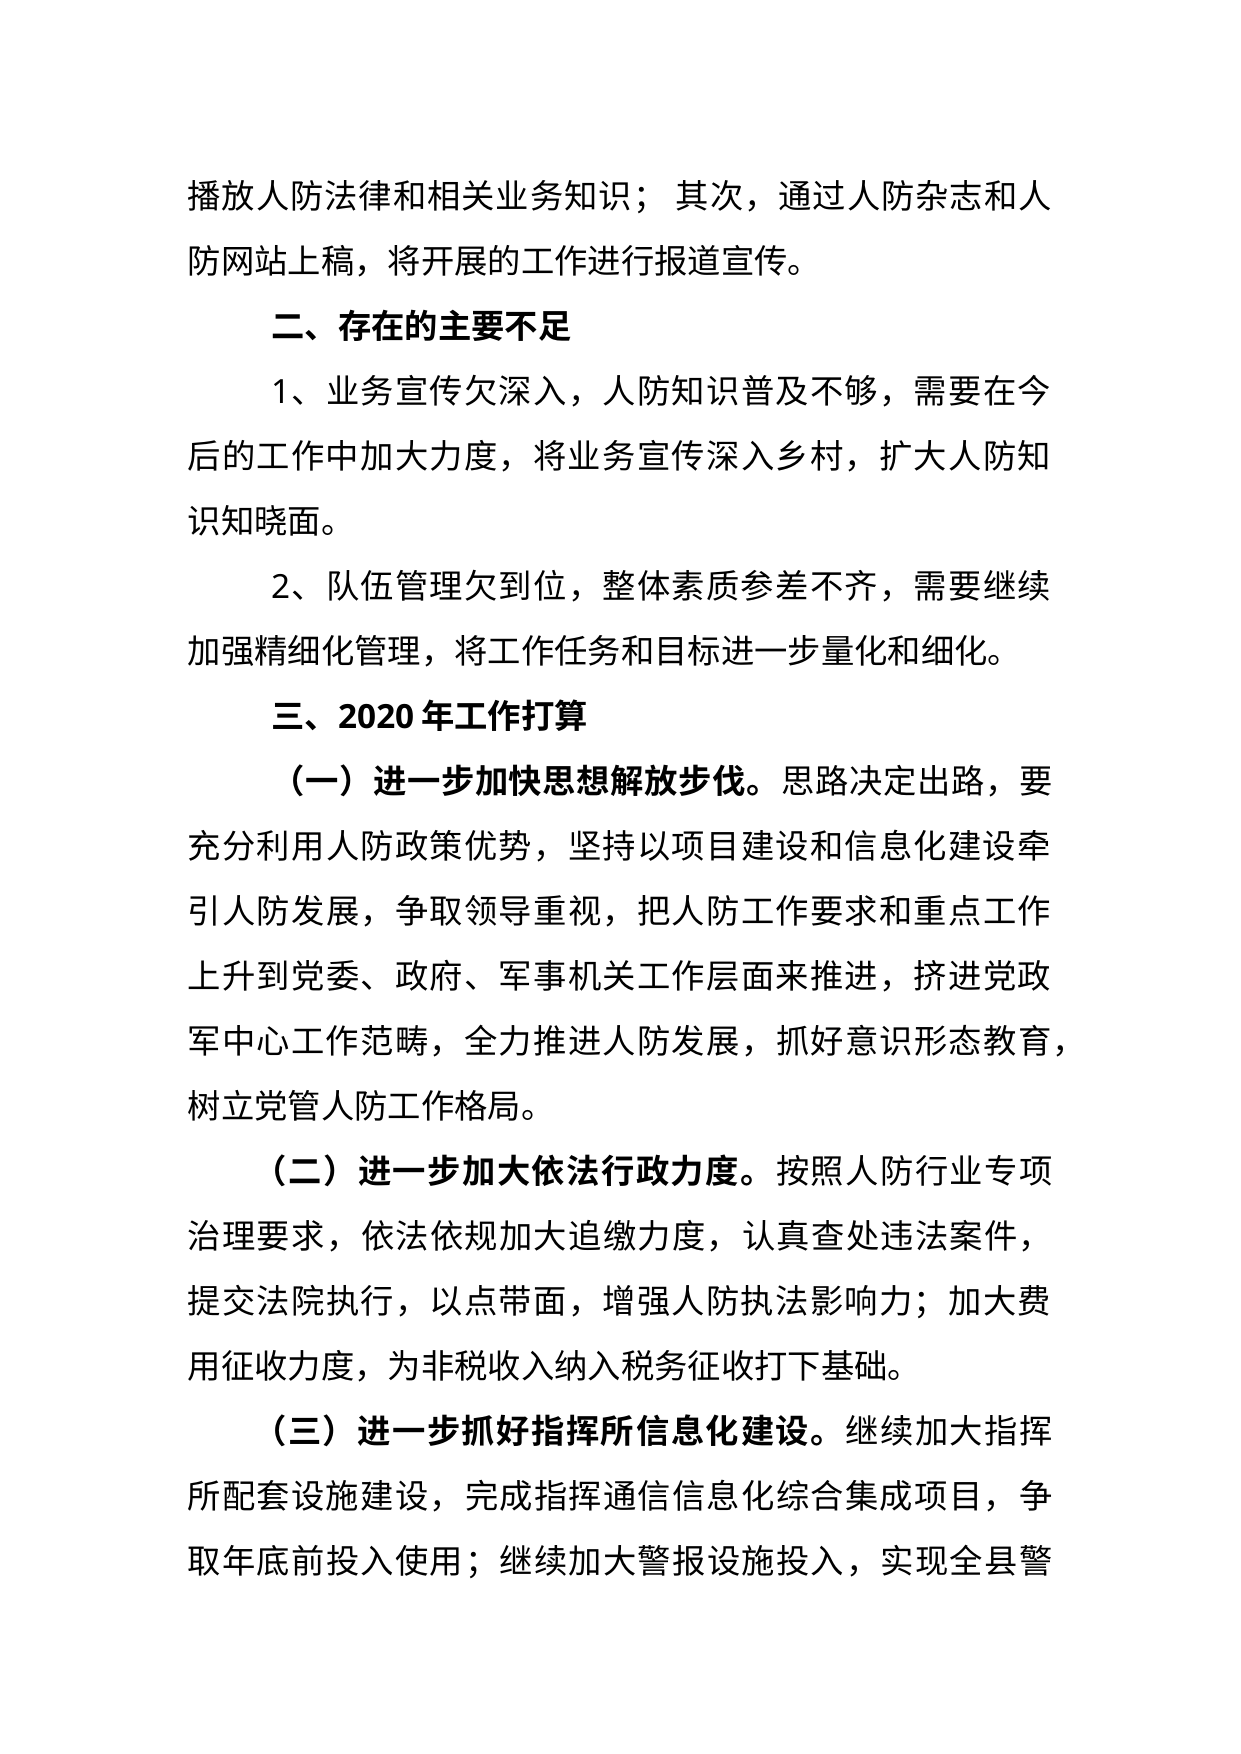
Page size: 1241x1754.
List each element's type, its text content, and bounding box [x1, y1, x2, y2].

text 三、2020年工作打算 [187, 682, 1053, 747]
text 1、业务宣传欠深入，人防知识普及不够，需要在今后的工作中加大力度，将业务宣传深入乡村，扩大人防知识知晓面。 [187, 357, 1053, 552]
text （二）进一步加大依法行政力度。按照人防行业专项治理要求，依法依规加大追缴力度，认真查处违法案件，提交法院执行，以点带面，增强人防执法影响力；加大费用征收力度，为非税收入纳入税务征收打下基础。 [187, 1137, 1053, 1397]
text （一）进一步加快思想解放步伐。思路决定出路，要充分利用人防政策优势，坚持以项目建设和信息化建设牵引人防发展，争取领导重视，把人防工作要求和重点工作上升到党委、政府、军事机关工作层面来推进，挤进党政军中心工作范畴，全力推进人防发展，抓好意识形态教育，树立党管人防工作格局。 [187, 747, 1053, 1137]
text 二、存在的主要不足 [187, 292, 1053, 357]
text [187, 1397, 1053, 1592]
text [187, 162, 1053, 292]
text 2、队伍管理欠到位，整体素质参差不齐，需要继续加强精细化管理，将工作任务和目标进一步量化和细化。 [187, 552, 1053, 682]
